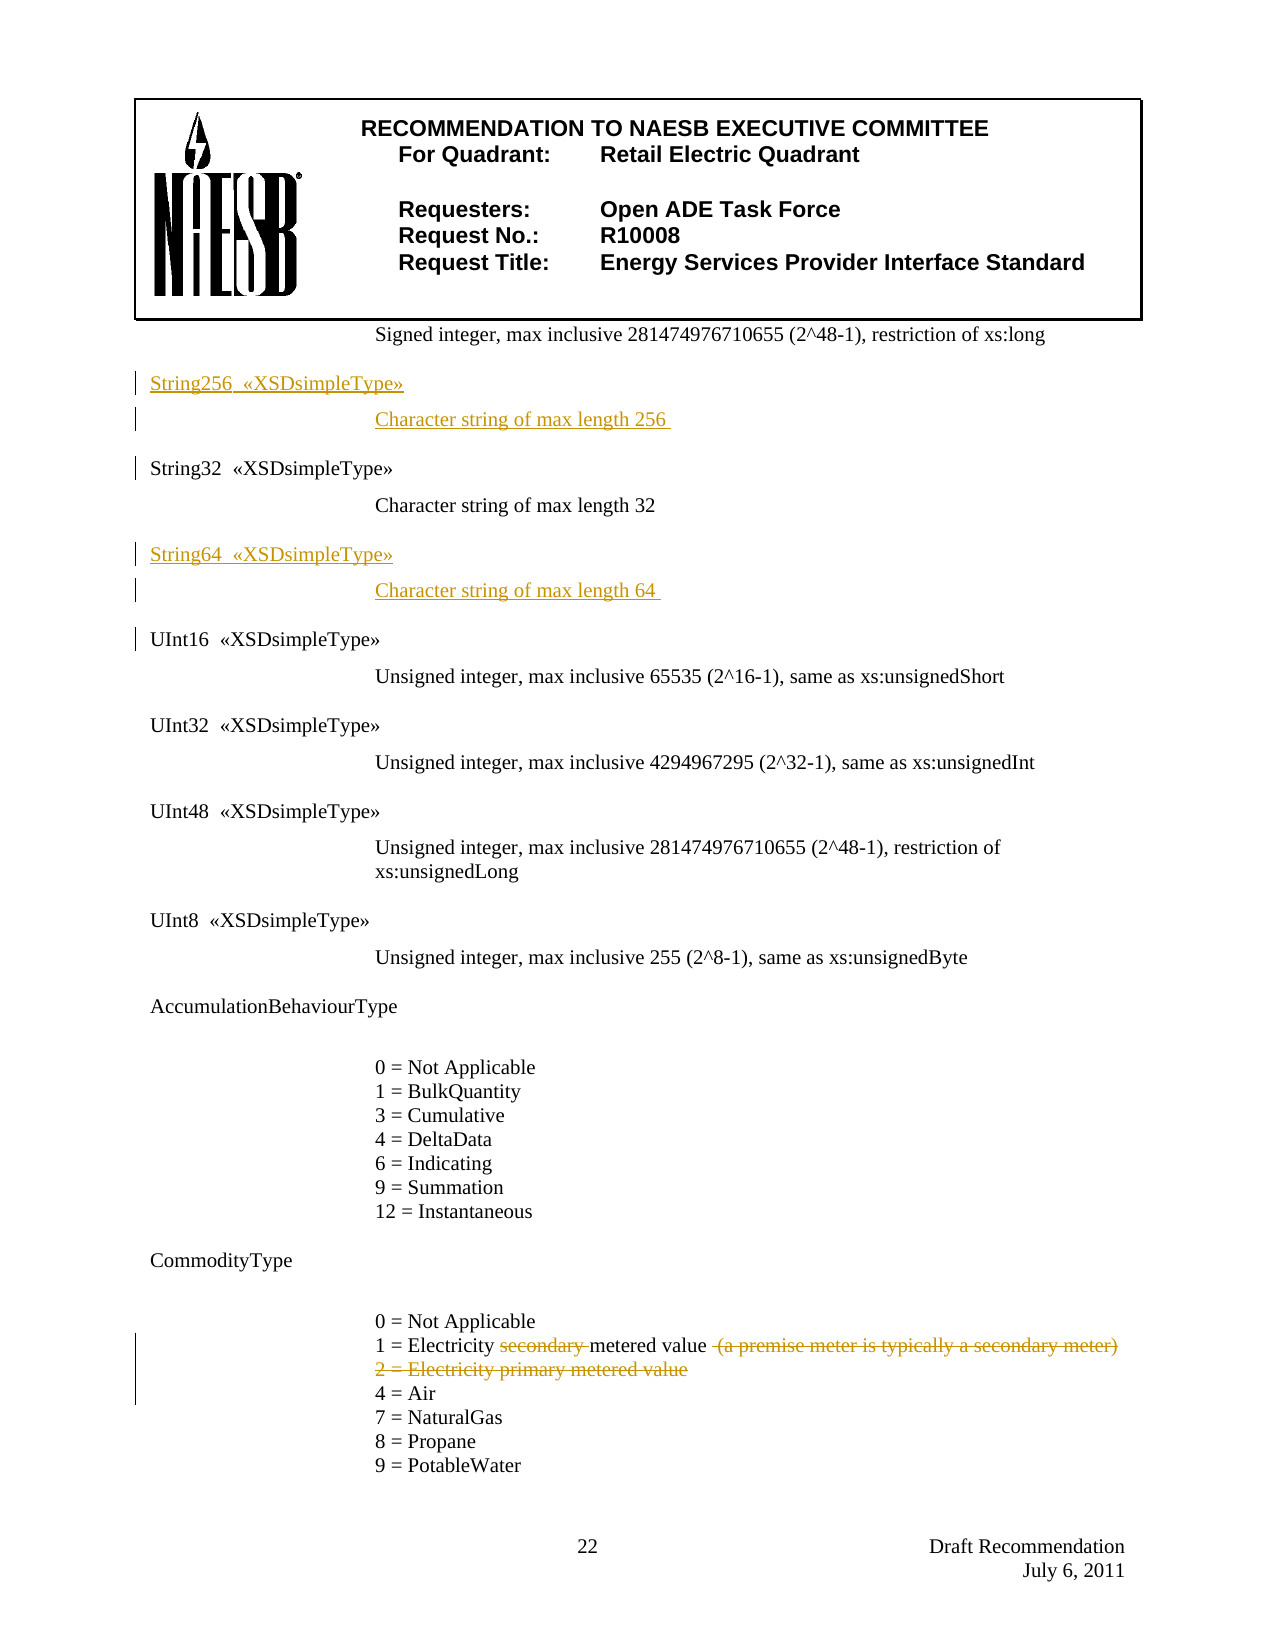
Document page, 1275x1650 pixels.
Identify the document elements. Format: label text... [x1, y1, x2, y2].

text UInt48 [150, 799, 1125, 823]
text 7 = NaturalGas [375, 1405, 1125, 1429]
text UInt16 [150, 627, 1125, 651]
text AccumulationBehaviourType [150, 994, 1125, 1018]
text 3 = Cumulative [375, 1103, 1125, 1127]
text 0 = Not Applicable [375, 1054, 1125, 1079]
text 4 = Air [375, 1381, 1125, 1405]
text 1 = Electricity metered value [375, 1333, 1125, 1357]
text 6 = Indicating [375, 1151, 1125, 1175]
text String32 [150, 456, 1125, 480]
text 9 = Summation [375, 1175, 1125, 1199]
text UInt32 [150, 713, 1125, 737]
text 8 = Propane [375, 1429, 1125, 1453]
picture [150, 321, 428, 357]
text 12 = Instantaneous [375, 1199, 1125, 1223]
text UInt8 [150, 908, 1125, 932]
text 0 = Not Applicable [375, 1309, 1125, 1333]
text 9 = PotableWater [375, 1453, 1125, 1477]
picture [150, 112, 428, 318]
text 4 = DeltaData [375, 1127, 1125, 1151]
text CommodityType [150, 1248, 1125, 1272]
text 1 = BulkQuantity [375, 1079, 1125, 1103]
